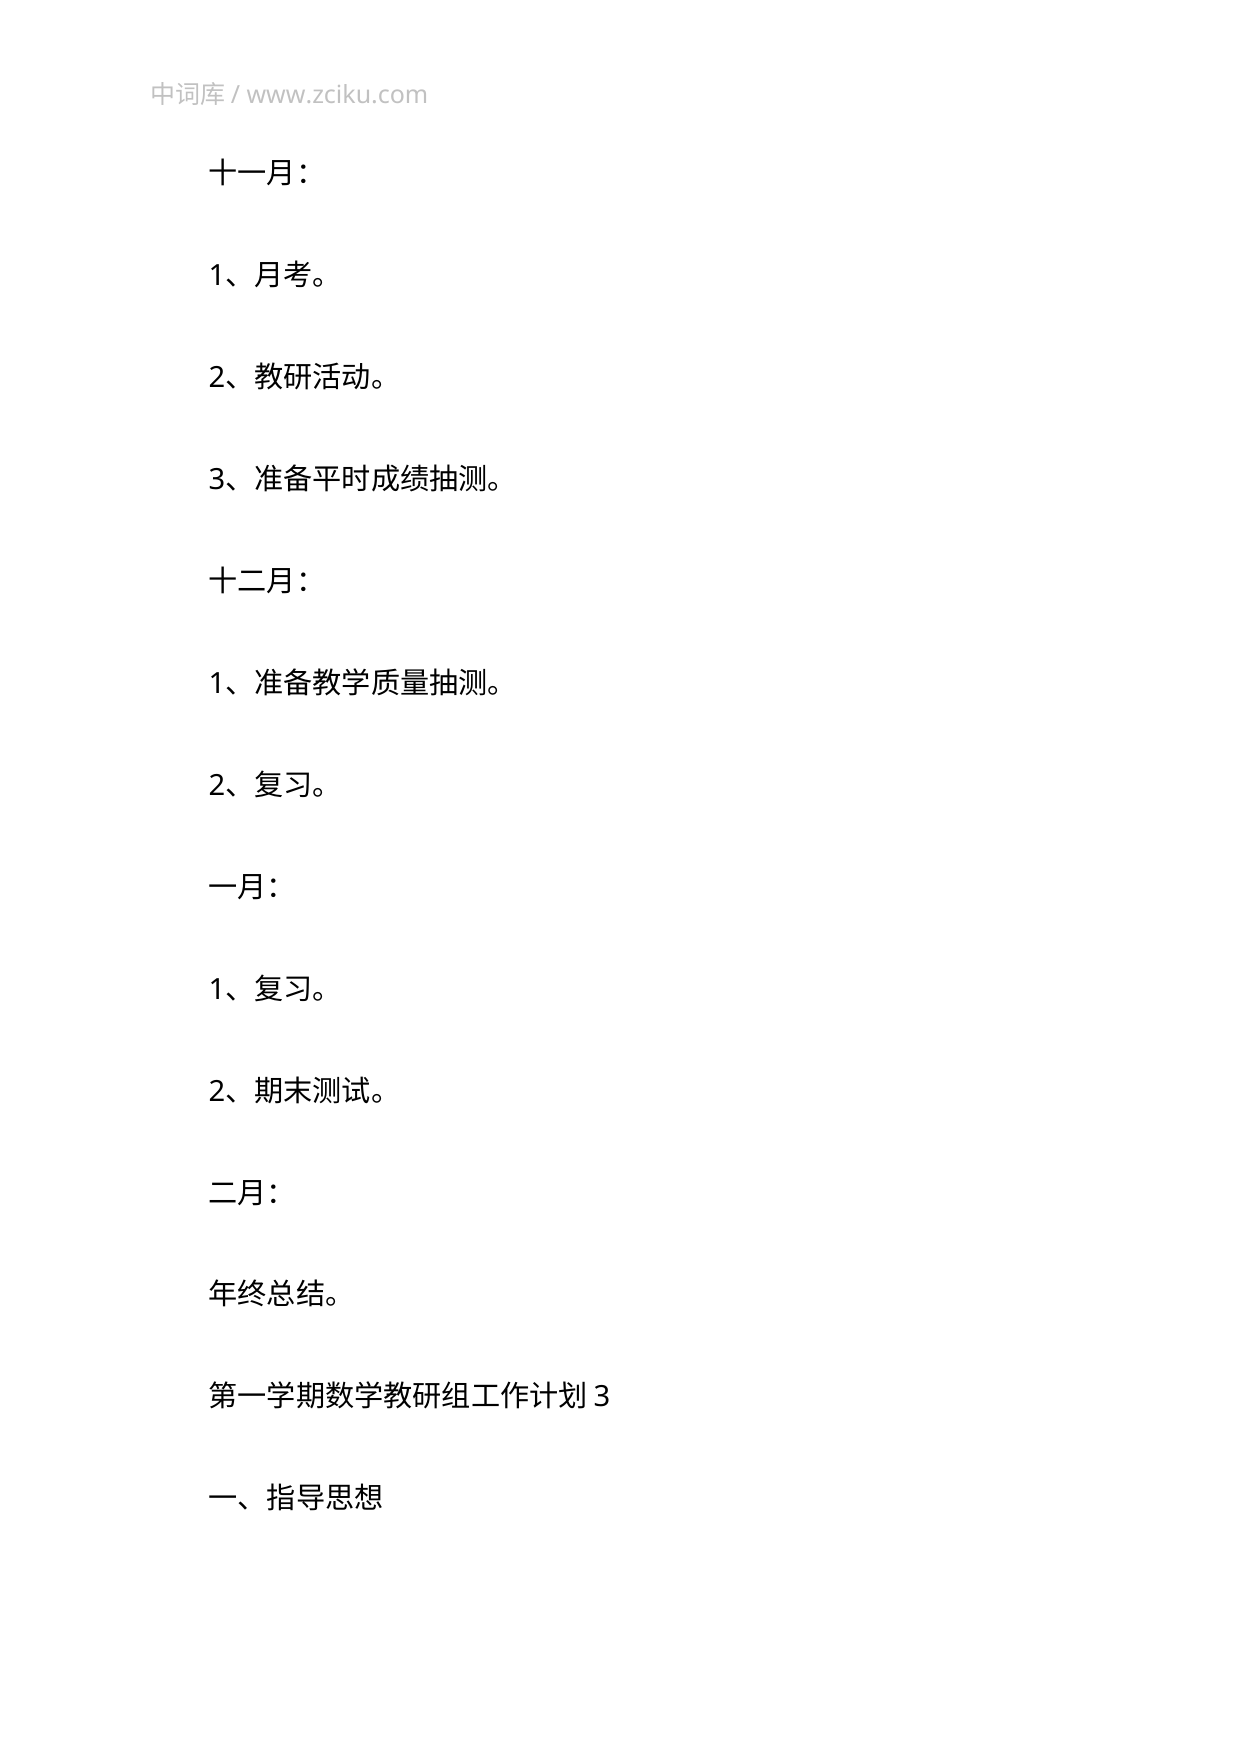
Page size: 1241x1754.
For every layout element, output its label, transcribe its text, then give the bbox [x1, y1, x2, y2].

text 二月： [150, 1169, 1090, 1211]
text 十一月： [150, 150, 1090, 192]
text 3、准备平时成绩抽测。 [150, 456, 1090, 498]
text 1、准备教学质量抽测。 [150, 659, 1090, 702]
text 第一学期数学教研组工作计划3 [150, 1373, 1090, 1415]
text 2、复习。 [150, 761, 1090, 804]
text 1、复习。 [150, 965, 1090, 1008]
text 一月： [150, 863, 1090, 906]
text 年终总结。 [150, 1271, 1090, 1313]
text 1、月考。 [150, 252, 1090, 294]
text 2、教研活动。 [150, 354, 1090, 396]
text 2、期末测试。 [150, 1067, 1090, 1109]
text 十二月： [150, 558, 1090, 600]
text 一、指导思想 [150, 1475, 1090, 1517]
